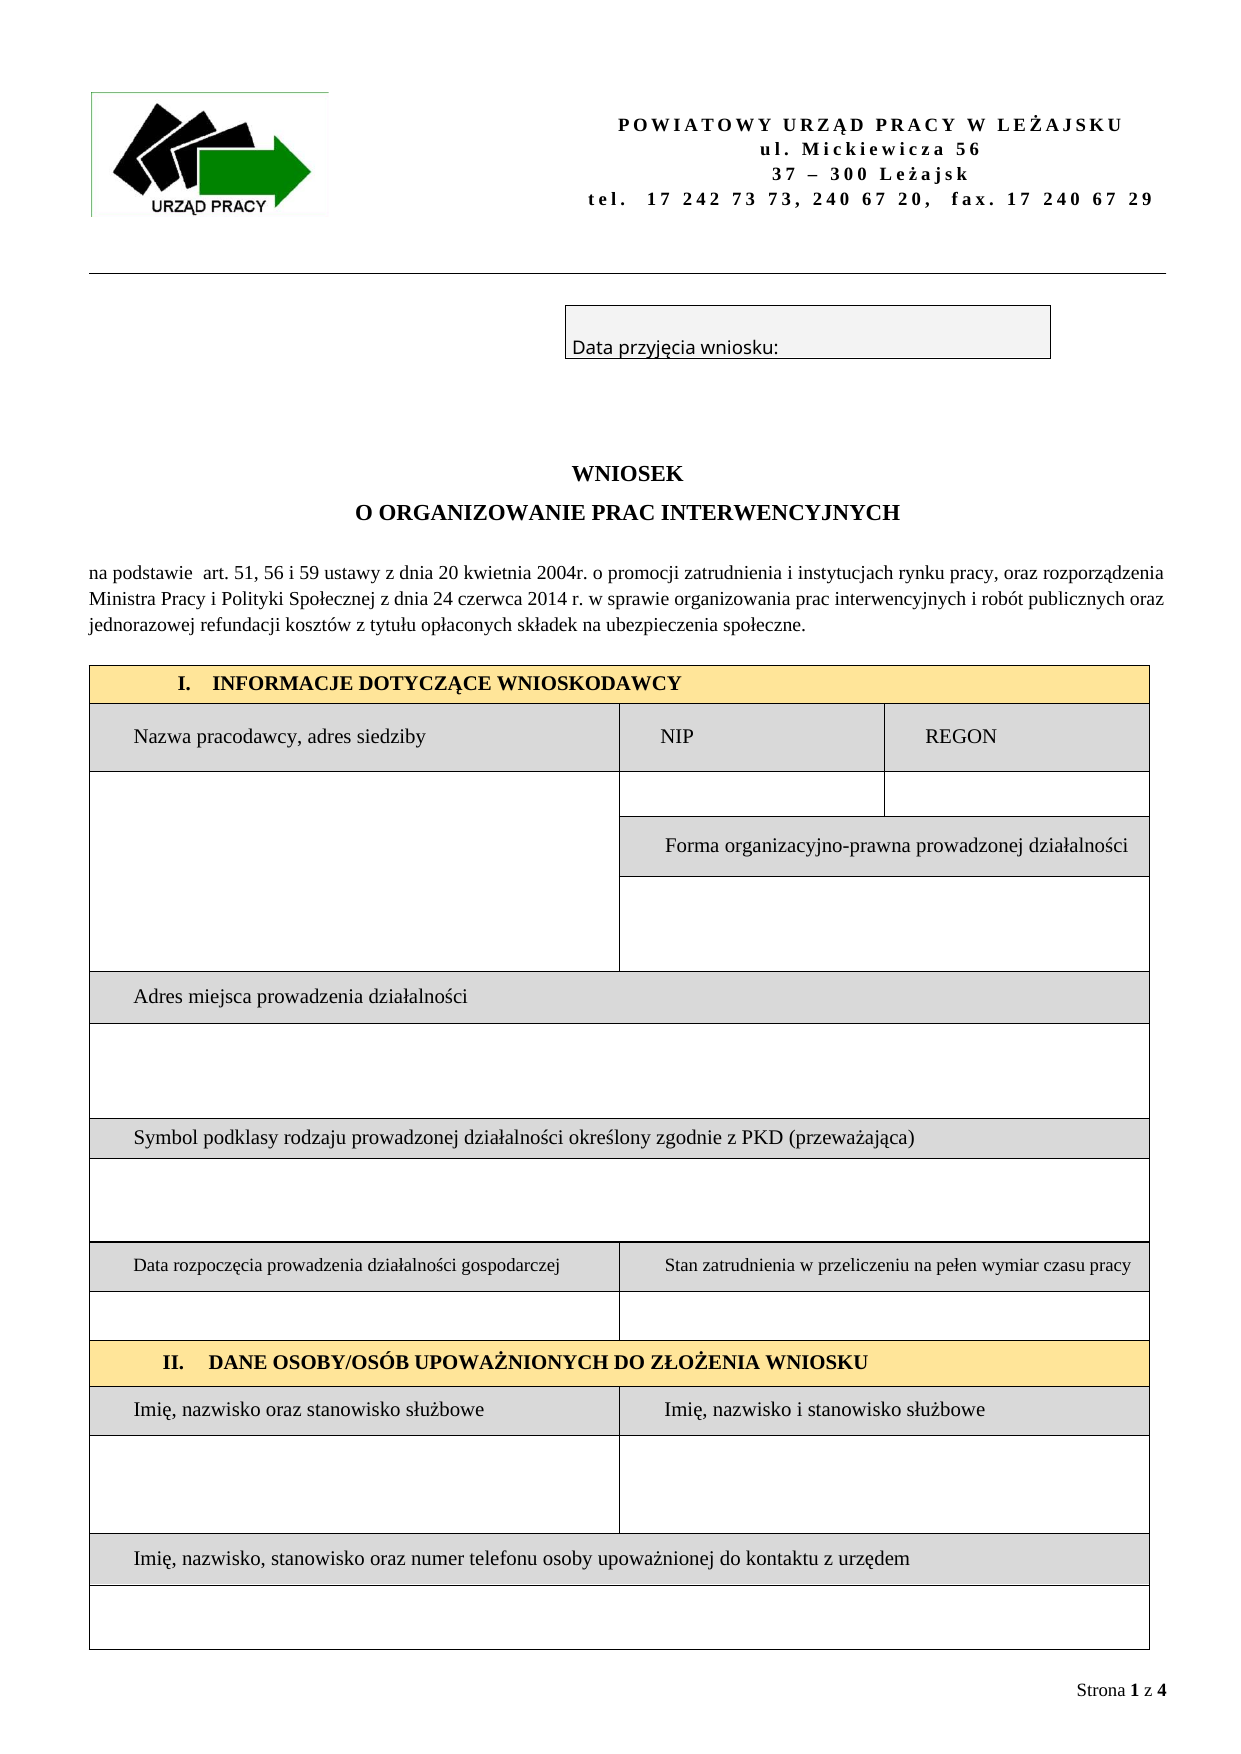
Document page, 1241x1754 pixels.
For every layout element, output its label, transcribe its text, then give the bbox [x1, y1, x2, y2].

table_cell [620, 1292, 1149, 1340]
table_cell NIP [620, 704, 884, 771]
table_cell [90, 1586, 1149, 1649]
table_cell [90, 1024, 1149, 1118]
text tel. 17 242 73 73, 240 67 20, fax. 17 240 67 29 [329, 188, 1166, 209]
table_cell [620, 1436, 1149, 1533]
text na podstawie art. 51, 56 i 59 ustawy z dnia 20 kwietnia 2004r. o promocji zatrudnienia i instytucjach rynku pracy, oraz rozporządzenia Ministra Pracy i Polityki Społecznej z dnia 24 czerwca 2014 r. w sprawie organizowania prac interwencyjnych i robót publicznych oraz jednorazowej refundacji kosztów z tytułu opłaconych składek na ubezpieczenia społeczne. [89, 561, 1166, 636]
table_cell Forma organizacyjno-prawna prowadzonej działalności [620, 817, 1149, 876]
table_cell DANE OSOBY/OSÓB UPOWAŻNIONYCH DO ZŁOŻENIA WNIOSKU [90, 1341, 1149, 1386]
table_cell REGON [885, 704, 1149, 771]
table_cell Symbol podklasy rodzaju prowadzonej działalności określony zgodnie z PKD (przeważająca) [90, 1119, 1149, 1158]
text 37 – 300 Leżajsk [329, 163, 1166, 184]
table_cell Imię, nazwisko oraz stanowisko służbowe [90, 1387, 619, 1435]
text ul. Mickiewicza 56 [329, 138, 1166, 160]
table_cell Adres miejsca prowadzenia działalności [90, 972, 1149, 1023]
table_cell [620, 772, 884, 816]
table_cell Stan zatrudnienia w przeliczeniu na pełen wymiar czasu pracy [620, 1243, 1149, 1291]
text O ORGANIZOWANIE PRAC INTERWENCYJNYCH [89, 499, 1166, 526]
table_cell [620, 877, 1149, 971]
text WNIOSEK [89, 460, 1166, 486]
table_cell Imię, nazwisko, stanowisko oraz numer telefonu osoby upoważnionej do kontaktu z urzędem [90, 1534, 1149, 1584]
table_cell [90, 772, 619, 971]
table_cell Nazwa pracodawcy, adres siedziby [90, 704, 619, 771]
table_cell [90, 1436, 619, 1533]
table_cell Imię, nazwisko i stanowisko służbowe [620, 1387, 1149, 1435]
table_cell [90, 1292, 619, 1340]
table_cell Data rozpoczęcia prowadzenia działalności gospodarczej [90, 1243, 619, 1291]
table_cell [885, 772, 1149, 816]
table_header INFORMACJE DOTYCZĄCE WNIOSKODAWCY [90, 666, 1149, 703]
text POWIATOWY URZĄD PRACY W LEŻAJSKU [329, 113, 1166, 135]
table_cell [90, 1159, 1149, 1241]
